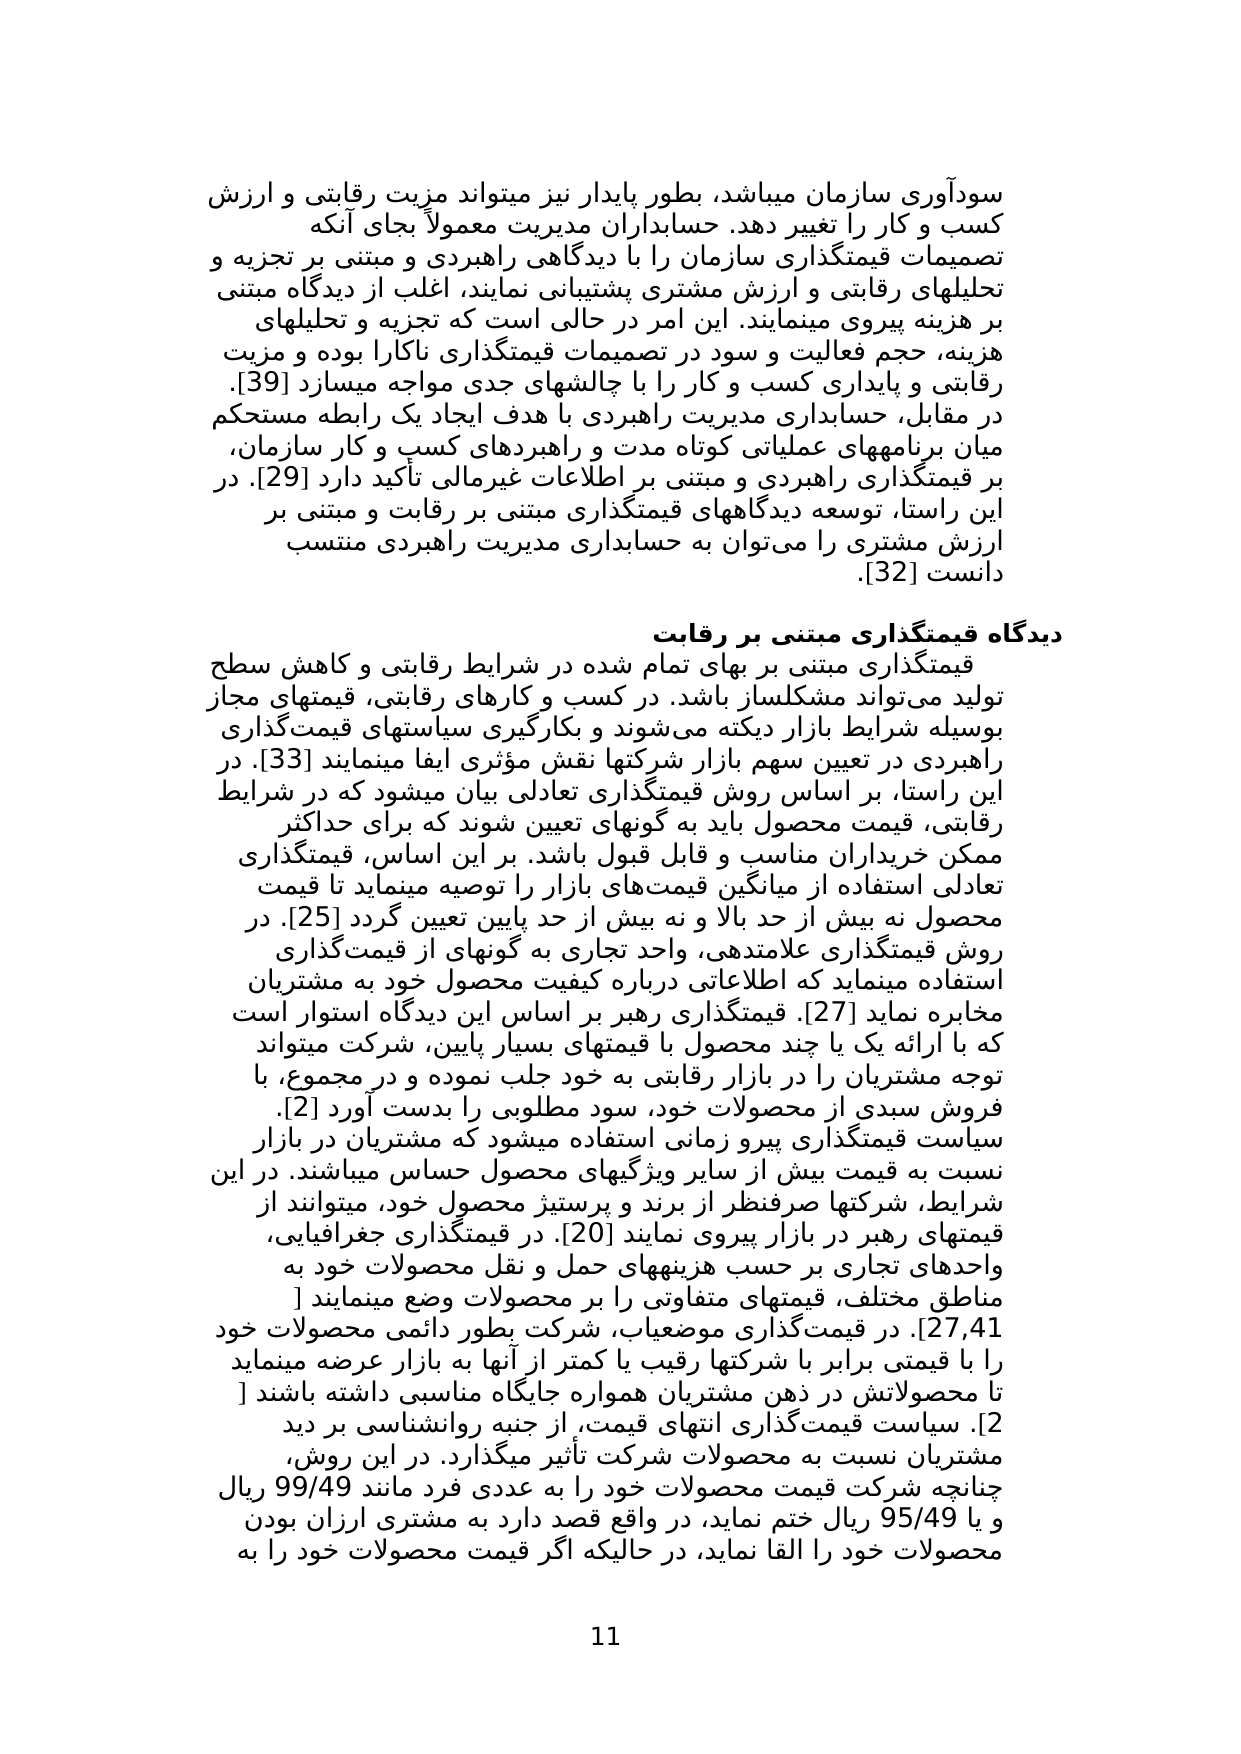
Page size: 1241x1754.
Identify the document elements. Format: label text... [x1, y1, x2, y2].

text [207, 177, 1004, 588]
text دیدگاه قیمتگذاری مبتنی بر رقابت [148, 619, 1063, 648]
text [207, 648, 1004, 1566]
